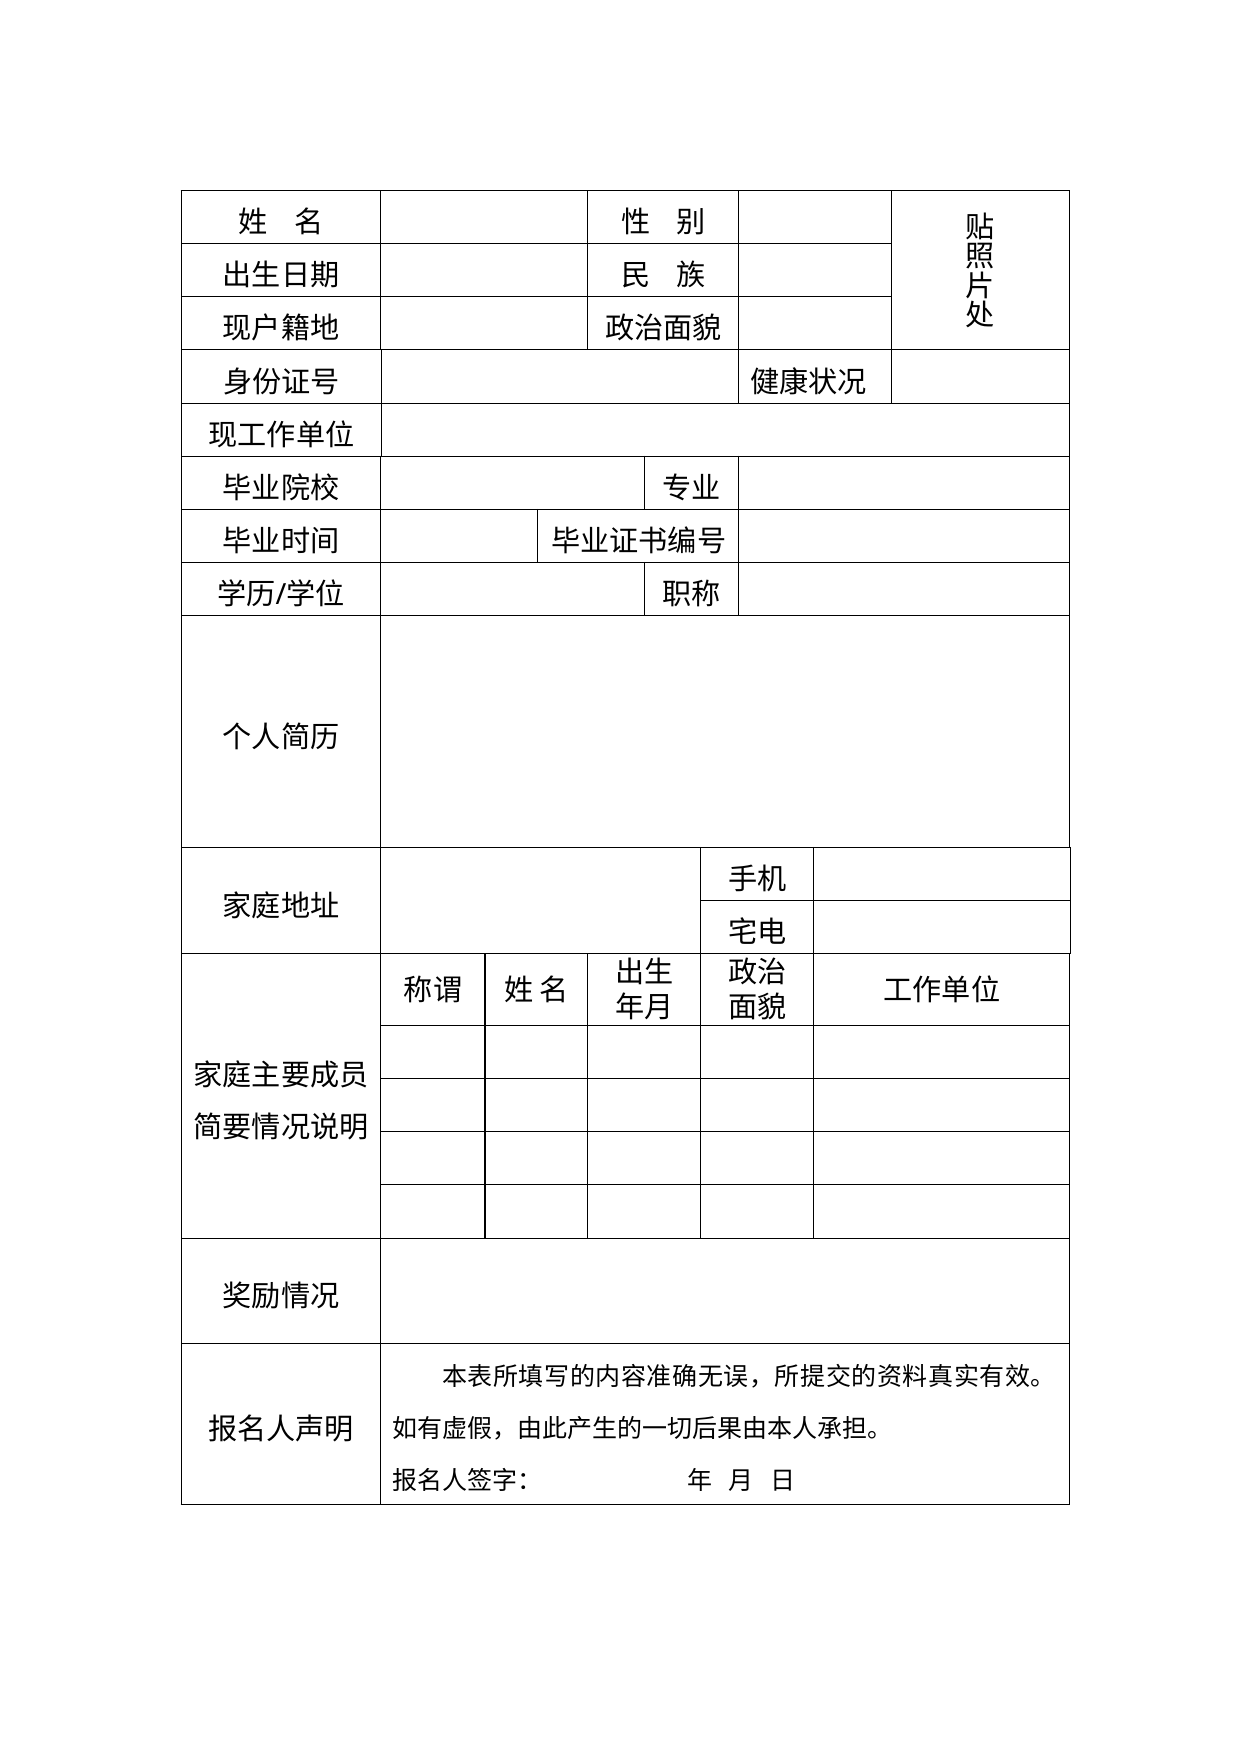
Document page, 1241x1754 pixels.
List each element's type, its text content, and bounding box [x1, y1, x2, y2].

table_cell 报名人声明 [182, 1344, 380, 1504]
table_cell [381, 1239, 1069, 1343]
table_cell [381, 1079, 484, 1131]
table_cell [486, 1132, 587, 1184]
table_cell [381, 1026, 484, 1078]
table_cell [381, 848, 700, 953]
table_cell 健康状况 [739, 350, 891, 402]
table_header 性 别 [588, 191, 738, 243]
table_cell [814, 1132, 1069, 1184]
table_cell 称谓 [381, 954, 484, 1025]
table_cell 毕业证书编号 [538, 510, 738, 562]
table_cell 工作单位 [814, 954, 1069, 1025]
table_cell [892, 350, 1069, 402]
table_cell [588, 1185, 700, 1237]
table_cell [382, 404, 1069, 456]
table_header 姓 名 [182, 191, 380, 243]
table_cell 现户籍地 [182, 297, 380, 349]
table_cell 本表所填写的内容准确无误，所提交的资料真实有效。如有虚假，由此产生的一切后果由本人承担。 报名人签字： 年 月 日 [381, 1344, 1069, 1504]
table_cell [814, 1026, 1069, 1078]
table_cell [739, 297, 891, 349]
table_cell [701, 1026, 813, 1078]
table_cell 毕业院校 [182, 457, 380, 509]
table_cell [588, 1026, 700, 1078]
table_cell 家庭地址 [182, 848, 380, 953]
table_cell [381, 563, 644, 615]
table_cell 职称 [645, 563, 738, 615]
table_cell 毕业时间 [182, 510, 380, 562]
table_cell [381, 244, 587, 296]
table_header [381, 191, 587, 243]
table_cell [381, 1185, 484, 1237]
table_cell 现工作单位 [182, 404, 381, 456]
table_cell 家庭主要成员简要情况说明 [182, 954, 380, 1237]
table_cell 奖励情况 [182, 1239, 380, 1343]
table_cell 政治面貌 [588, 297, 738, 349]
table_cell 专业 [645, 457, 738, 509]
table_cell [486, 1079, 587, 1131]
table_cell 出生日期 [182, 244, 380, 296]
table_cell [739, 244, 891, 296]
table_cell 个人简历 [182, 616, 380, 847]
table_cell [701, 1079, 813, 1131]
table_cell 姓 名 [486, 954, 587, 1025]
table_header [739, 191, 891, 243]
table_cell 学历/学位 [182, 563, 380, 615]
table_cell [588, 1079, 700, 1131]
table_cell [381, 1132, 484, 1184]
table_cell 民 族 [588, 244, 738, 296]
table_cell [381, 616, 1069, 847]
table_cell [381, 457, 644, 509]
table_cell [814, 1185, 1069, 1237]
table_cell [739, 563, 1069, 615]
table_cell 出生 年月 [588, 954, 700, 1025]
table_cell [486, 1185, 587, 1237]
table_cell [381, 510, 537, 562]
table_cell [382, 350, 738, 402]
table_cell [814, 1079, 1069, 1131]
table_cell [701, 1132, 813, 1184]
table_header 贴照片处 [892, 191, 1069, 349]
table_cell [739, 510, 1069, 562]
table_cell 身份证号 [182, 350, 381, 402]
table_cell [486, 1026, 587, 1078]
table_cell [814, 901, 1070, 953]
table_cell [701, 1185, 813, 1237]
table_cell [588, 1132, 700, 1184]
table_cell 手机 [701, 848, 813, 900]
table_cell [381, 297, 587, 349]
table_cell 政治 面貌 [701, 954, 813, 1025]
table_cell [814, 848, 1070, 900]
table_cell [739, 457, 1069, 509]
table_cell 宅电 [701, 901, 813, 953]
